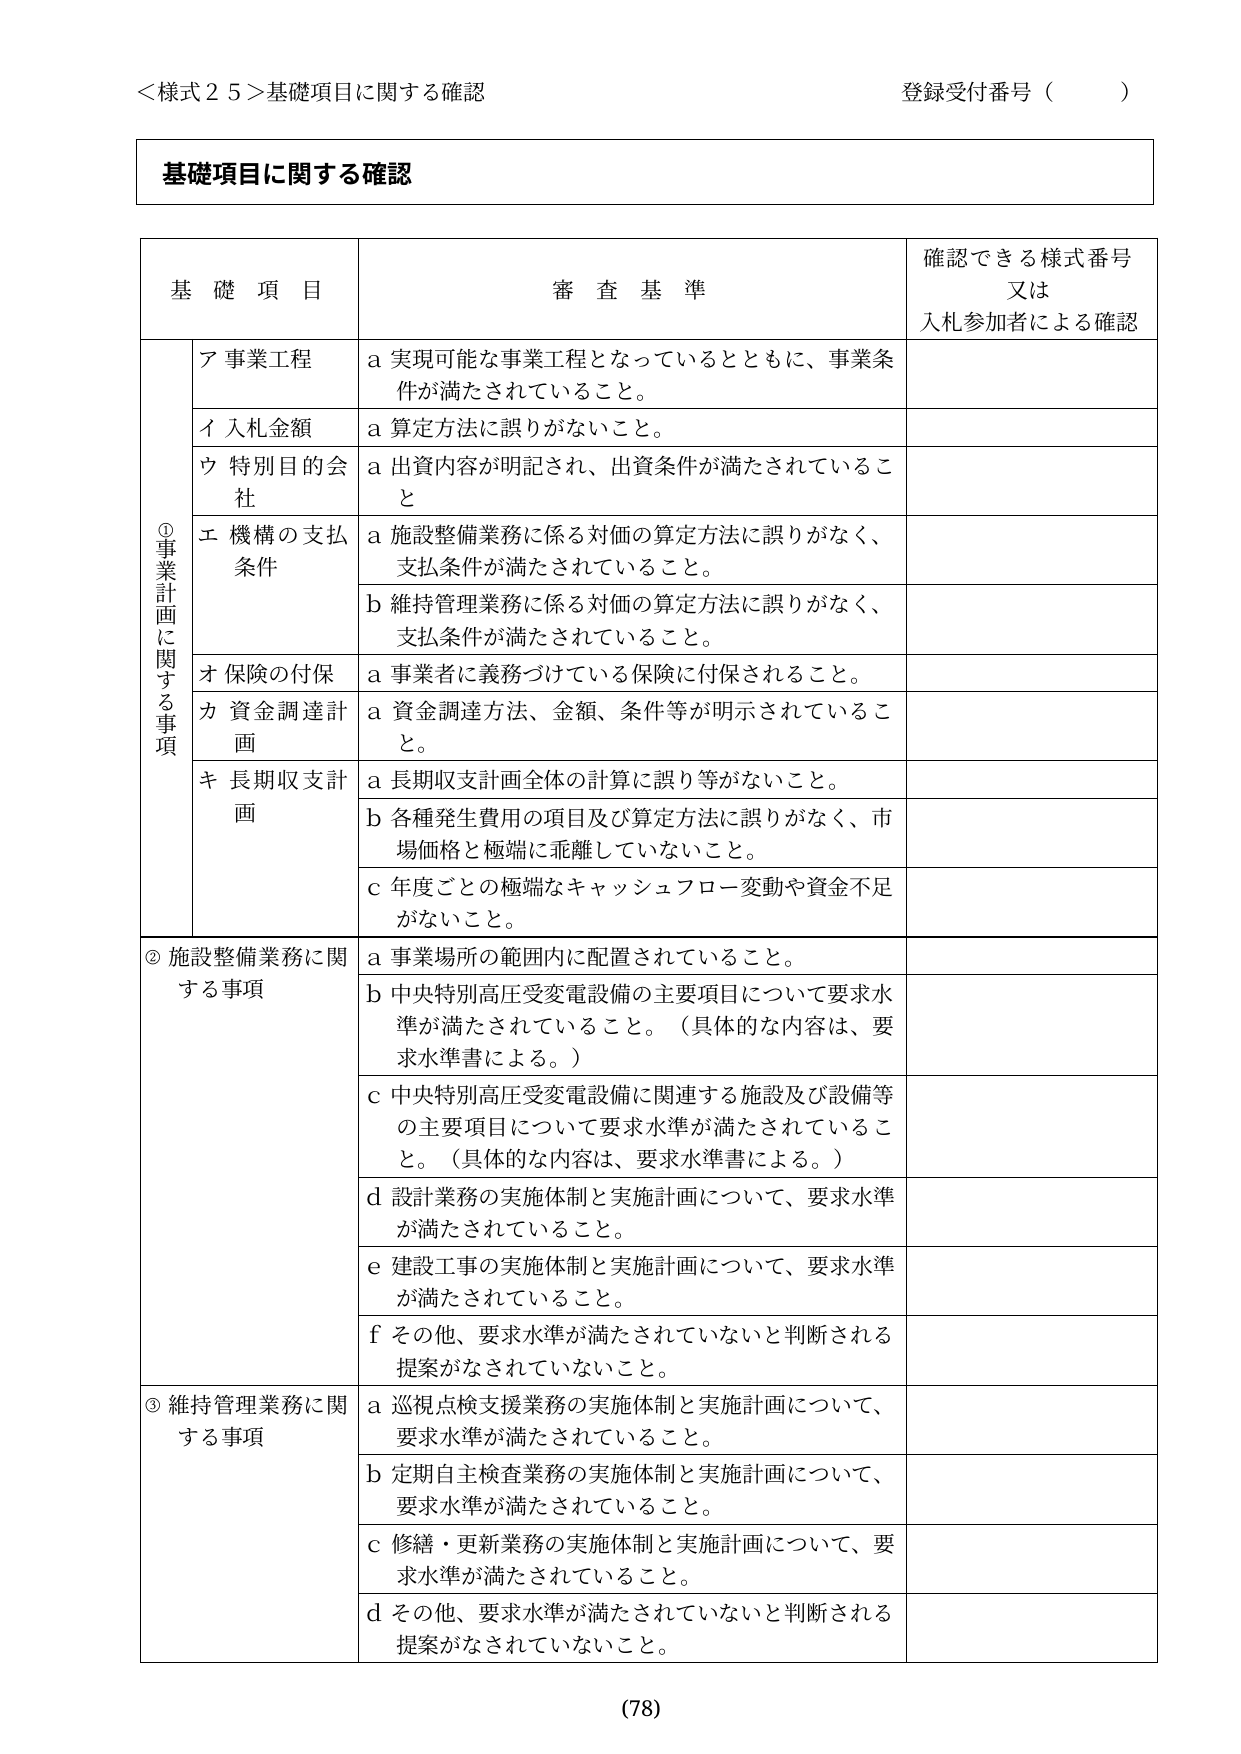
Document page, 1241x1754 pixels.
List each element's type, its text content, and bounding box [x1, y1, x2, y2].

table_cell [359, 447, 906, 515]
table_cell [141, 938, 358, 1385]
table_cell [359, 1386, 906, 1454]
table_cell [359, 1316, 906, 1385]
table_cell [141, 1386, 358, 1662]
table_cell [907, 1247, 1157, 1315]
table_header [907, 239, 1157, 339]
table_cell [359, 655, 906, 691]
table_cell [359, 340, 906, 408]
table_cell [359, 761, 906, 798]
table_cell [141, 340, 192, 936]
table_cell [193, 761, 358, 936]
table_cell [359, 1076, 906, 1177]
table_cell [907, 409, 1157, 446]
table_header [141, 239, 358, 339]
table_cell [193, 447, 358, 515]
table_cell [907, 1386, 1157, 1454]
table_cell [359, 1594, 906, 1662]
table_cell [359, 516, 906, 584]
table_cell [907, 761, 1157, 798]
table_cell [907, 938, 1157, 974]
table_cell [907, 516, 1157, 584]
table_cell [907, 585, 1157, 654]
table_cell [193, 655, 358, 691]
subtitle ＜様式２５＞基礎項目に関する確認 登録受付番号（ ） [135, 75, 1146, 107]
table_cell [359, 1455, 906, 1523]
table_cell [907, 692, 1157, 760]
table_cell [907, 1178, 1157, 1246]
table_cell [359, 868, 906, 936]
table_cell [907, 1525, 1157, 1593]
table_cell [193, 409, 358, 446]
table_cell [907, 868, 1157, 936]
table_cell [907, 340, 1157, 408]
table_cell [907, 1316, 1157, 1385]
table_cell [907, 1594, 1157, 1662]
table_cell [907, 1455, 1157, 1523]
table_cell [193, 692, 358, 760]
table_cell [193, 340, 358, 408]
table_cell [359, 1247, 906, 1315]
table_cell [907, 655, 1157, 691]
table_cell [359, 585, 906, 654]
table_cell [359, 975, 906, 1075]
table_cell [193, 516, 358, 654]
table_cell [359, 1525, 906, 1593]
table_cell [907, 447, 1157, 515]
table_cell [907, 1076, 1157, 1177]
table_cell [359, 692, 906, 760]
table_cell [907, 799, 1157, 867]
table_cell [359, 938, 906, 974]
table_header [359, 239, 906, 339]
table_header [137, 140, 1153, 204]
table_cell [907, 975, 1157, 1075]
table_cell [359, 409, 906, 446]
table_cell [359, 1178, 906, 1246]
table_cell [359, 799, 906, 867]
